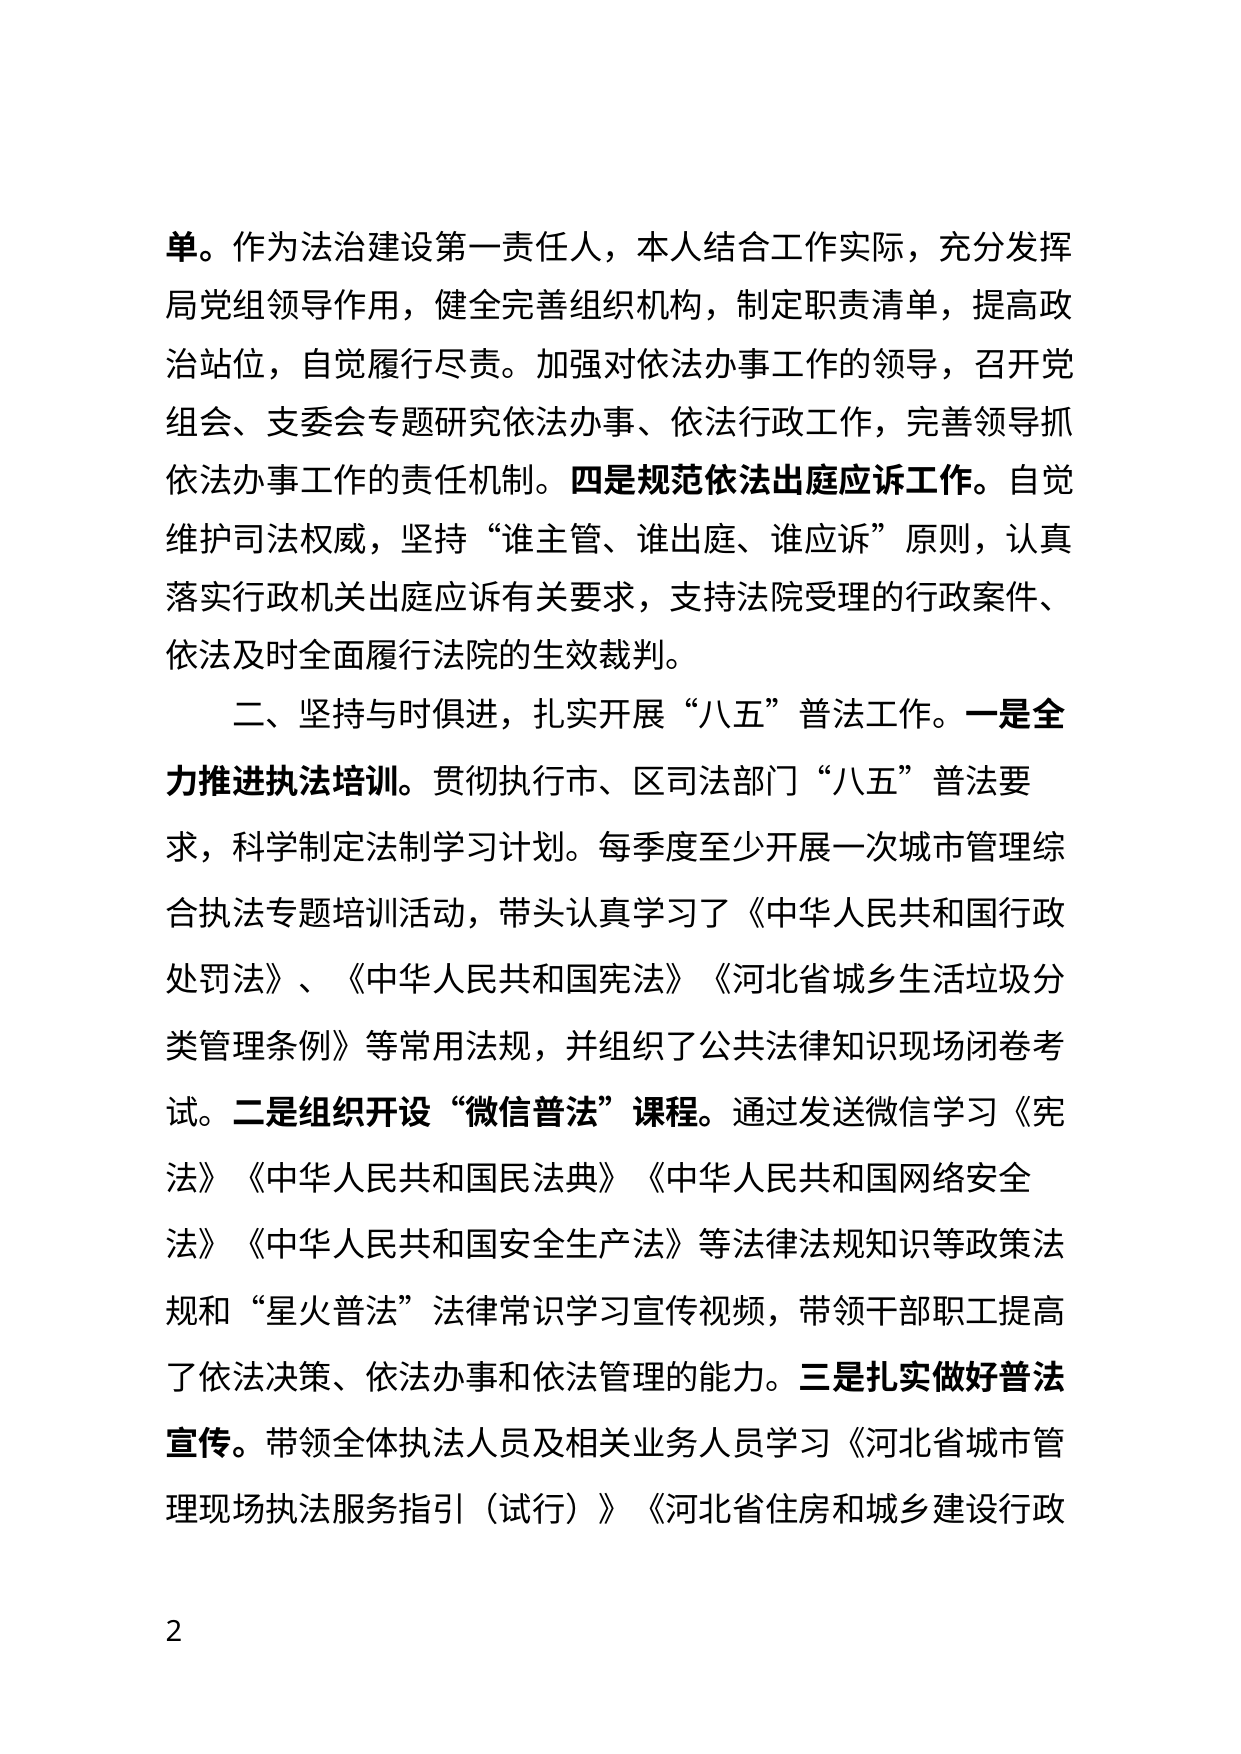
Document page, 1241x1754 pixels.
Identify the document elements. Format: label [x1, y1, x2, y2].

text [165, 213, 1075, 679]
text [165, 679, 1075, 1541]
